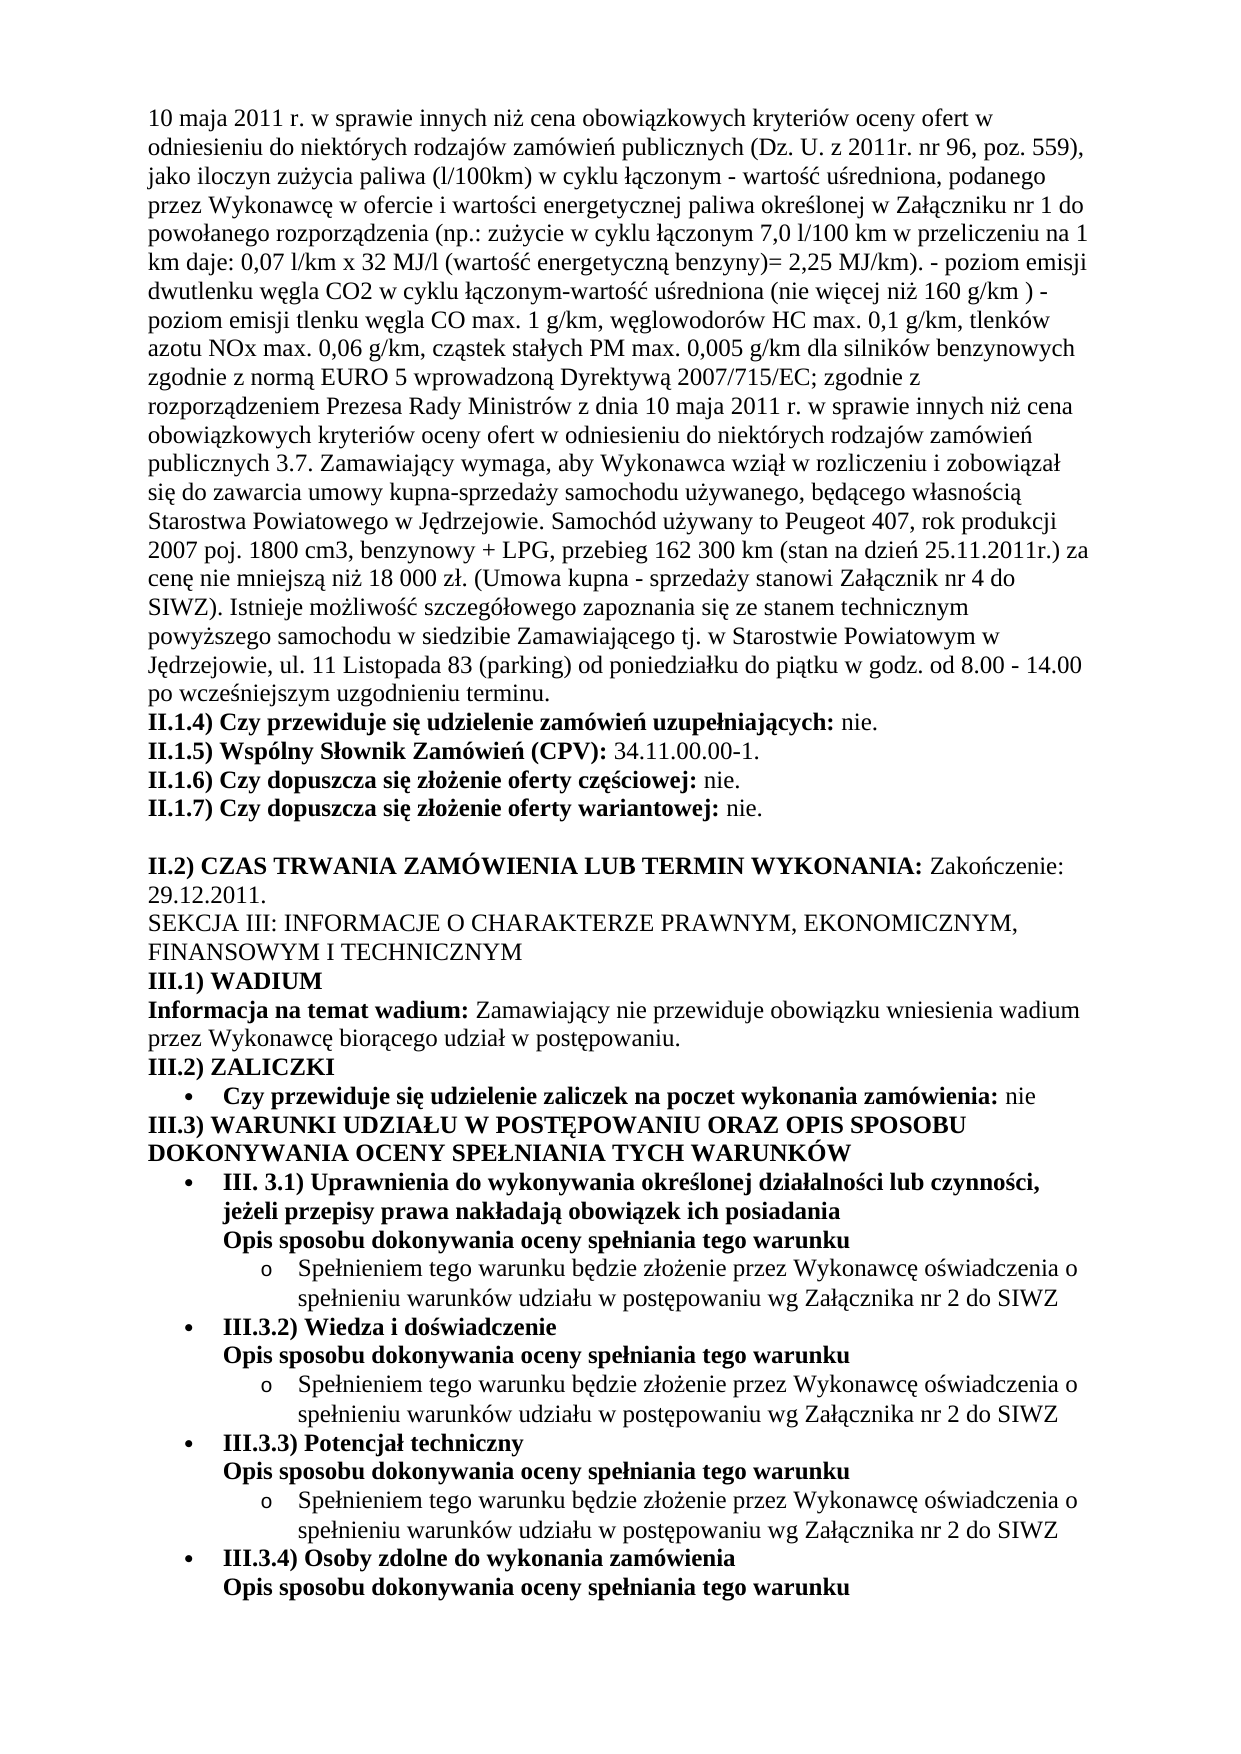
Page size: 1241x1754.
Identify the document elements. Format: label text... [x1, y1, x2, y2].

list Spełnieniem tego warunku będzie złożenie przez Wykonawcę oświadczenia o spełnieniu warunków udziału w postępowaniu wg Załącznika nr 2 do SIWZ [260, 1369, 1093, 1428]
text II.1.4) Czy przewiduje się udzielenie zamówień uzupełniających: nie. [148, 707, 1093, 736]
list III.3.2) Wiedza i doświadczenie [185, 1312, 1093, 1341]
text Opis sposobu dokonywania oceny spełniania tego warunku [223, 1341, 1093, 1369]
list Czy przewiduje się udzielenie zaliczek na poczet wykonania zamówienia: nie [185, 1081, 1093, 1110]
text II.1.5) Wspólny Słownik Zamówień (CPV): 34.11.00.00-1. [148, 736, 1093, 765]
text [148, 103, 1093, 707]
text III.1) WADIUM [148, 966, 1093, 995]
list Spełnieniem tego warunku będzie złożenie przez Wykonawcę oświadczenia o spełnieniu warunków udziału w postępowaniu wg Załącznika nr 2 do SIWZ [260, 1253, 1093, 1312]
text II.1.7) Czy dopuszcza się złożenie oferty wariantowej: nie. [148, 793, 1093, 822]
text II.1.6) Czy dopuszcza się złożenie oferty częściowej: nie. [148, 765, 1093, 793]
text Opis sposobu dokonywania oceny spełniania tego warunku [223, 1572, 1093, 1601]
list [260, 1485, 1093, 1543]
text III.3) WARUNKI UDZIAŁU W POSTĘPOWANIU ORAZ OPIS SPOSOBU DOKONYWANIA OCENY SPEŁNIANIA TYCH WARUNKÓW [148, 1110, 1093, 1167]
text Opis sposobu dokonywania oceny spełniania tego warunku [223, 1456, 1093, 1485]
text Informacja na temat wadium: Zamawiający nie przewiduje obowiązku wniesienia wadium przez Wykonawcę biorącego udział w postępowaniu. [148, 995, 1093, 1052]
text III.2) ZALICZKI [148, 1052, 1093, 1081]
list III.3.3) Potencjał techniczny [185, 1428, 1093, 1456]
text II.2) CZAS TRWANIA ZAMÓWIENIA LUB TERMIN WYKONANIA: Zakończenie: 29.12.2011. [148, 851, 1093, 908]
list III. 3.1) Uprawnienia do wykonywania określonej działalności lub czynności, jeżeli przepisy prawa nakładają obowiązek ich posiadania [185, 1167, 1093, 1225]
text SEKCJA III: INFORMACJE O CHARAKTERZE PRAWNYM, EKONOMICZNYM, FINANSOWYM I TECHNICZNYM [148, 908, 1093, 966]
list III.3.4) Osoby zdolne do wykonania zamówienia [185, 1543, 1093, 1572]
text Opis sposobu dokonywania oceny spełniania tego warunku [223, 1225, 1093, 1253]
